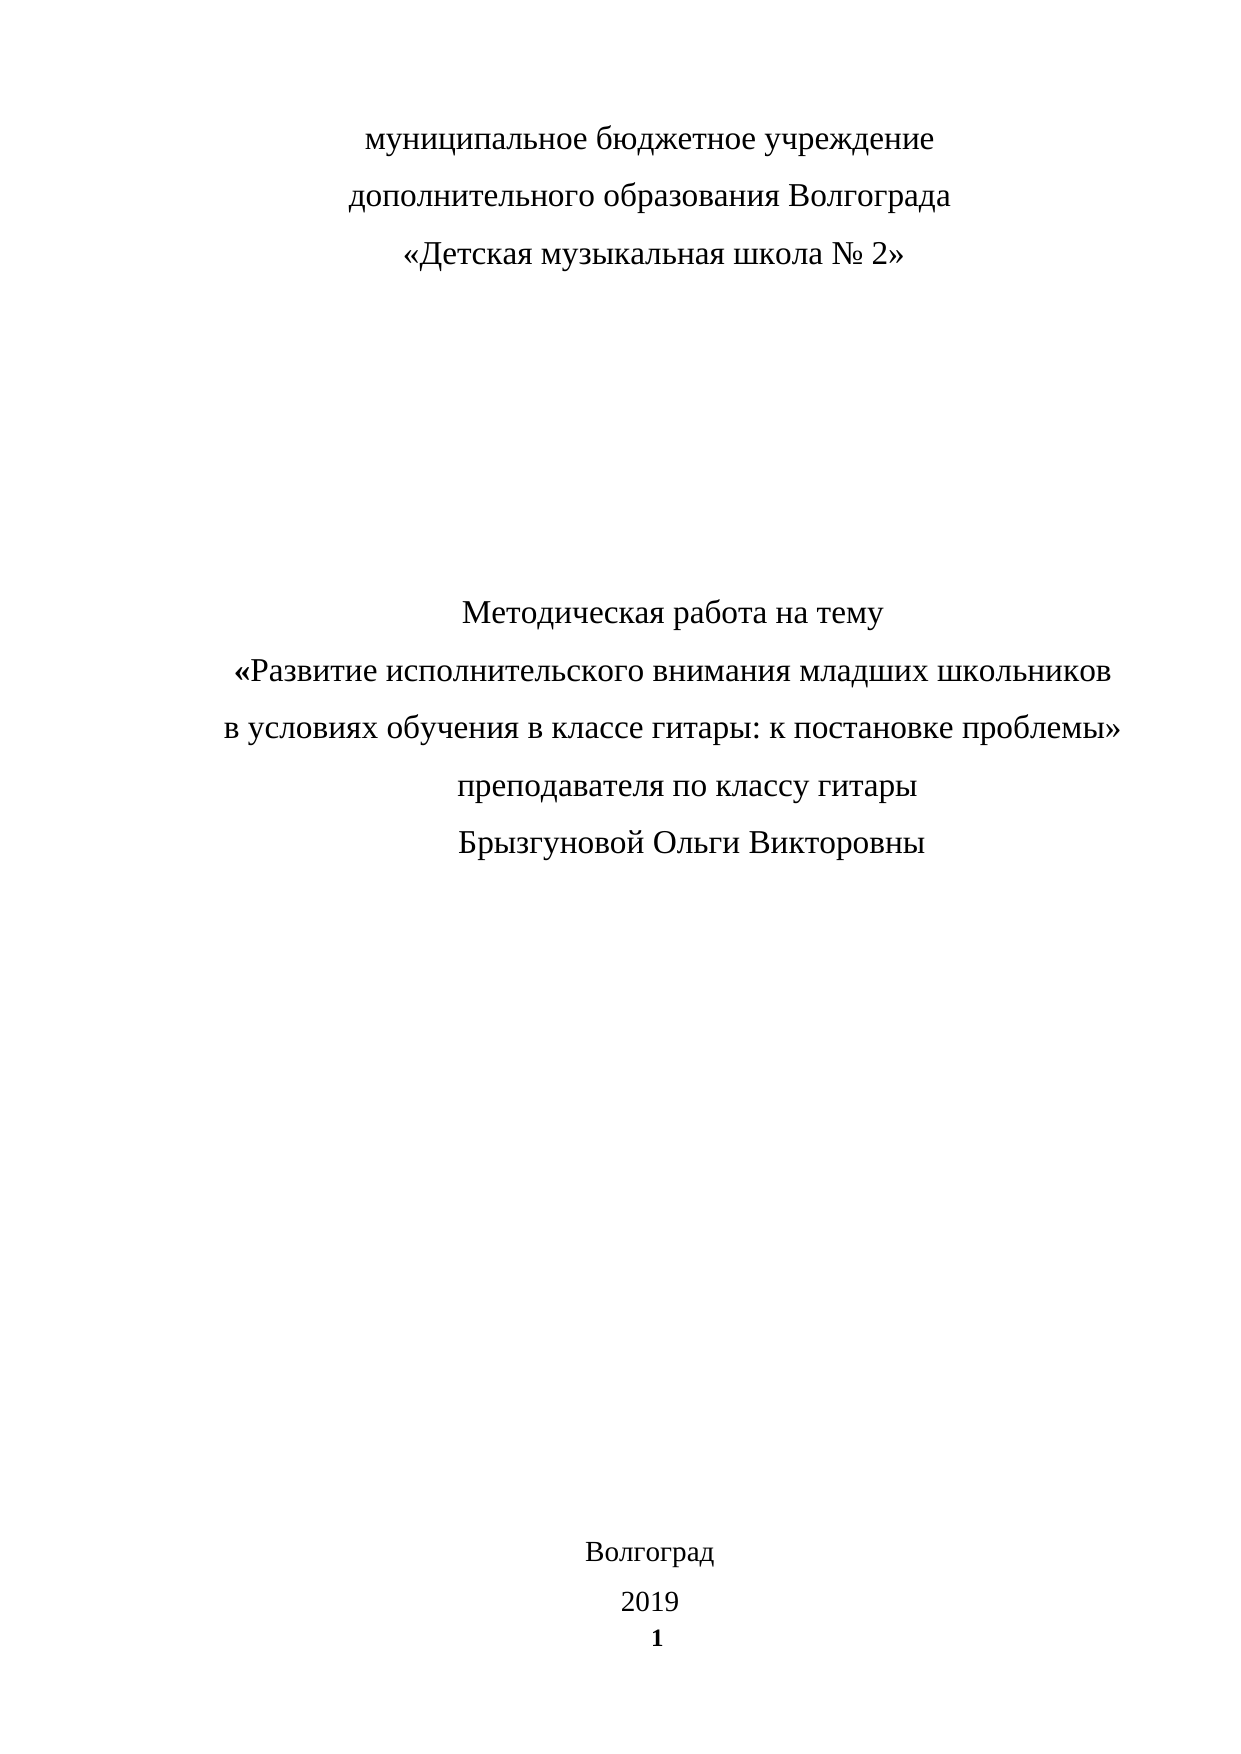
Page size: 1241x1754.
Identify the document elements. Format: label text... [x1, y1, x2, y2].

text «Детская музыкальная школа № 2» [118, 233, 1122, 271]
text 2019 [118, 1584, 1122, 1618]
text преподавателя по классу гитары Брызгуновой Ольги Викторовны [261, 765, 1122, 861]
text Методическая работа на тему [224, 592, 1122, 631]
text «Развитие исполнительского внимания младших школьников в условиях обучения в классе гитары: к постановке проблемы» [224, 650, 1122, 746]
text муниципальное бюджетное учреждение [118, 118, 1122, 156]
text дополнительного образования Волгограда [118, 176, 1122, 214]
text Волгоград [118, 1534, 1122, 1568]
